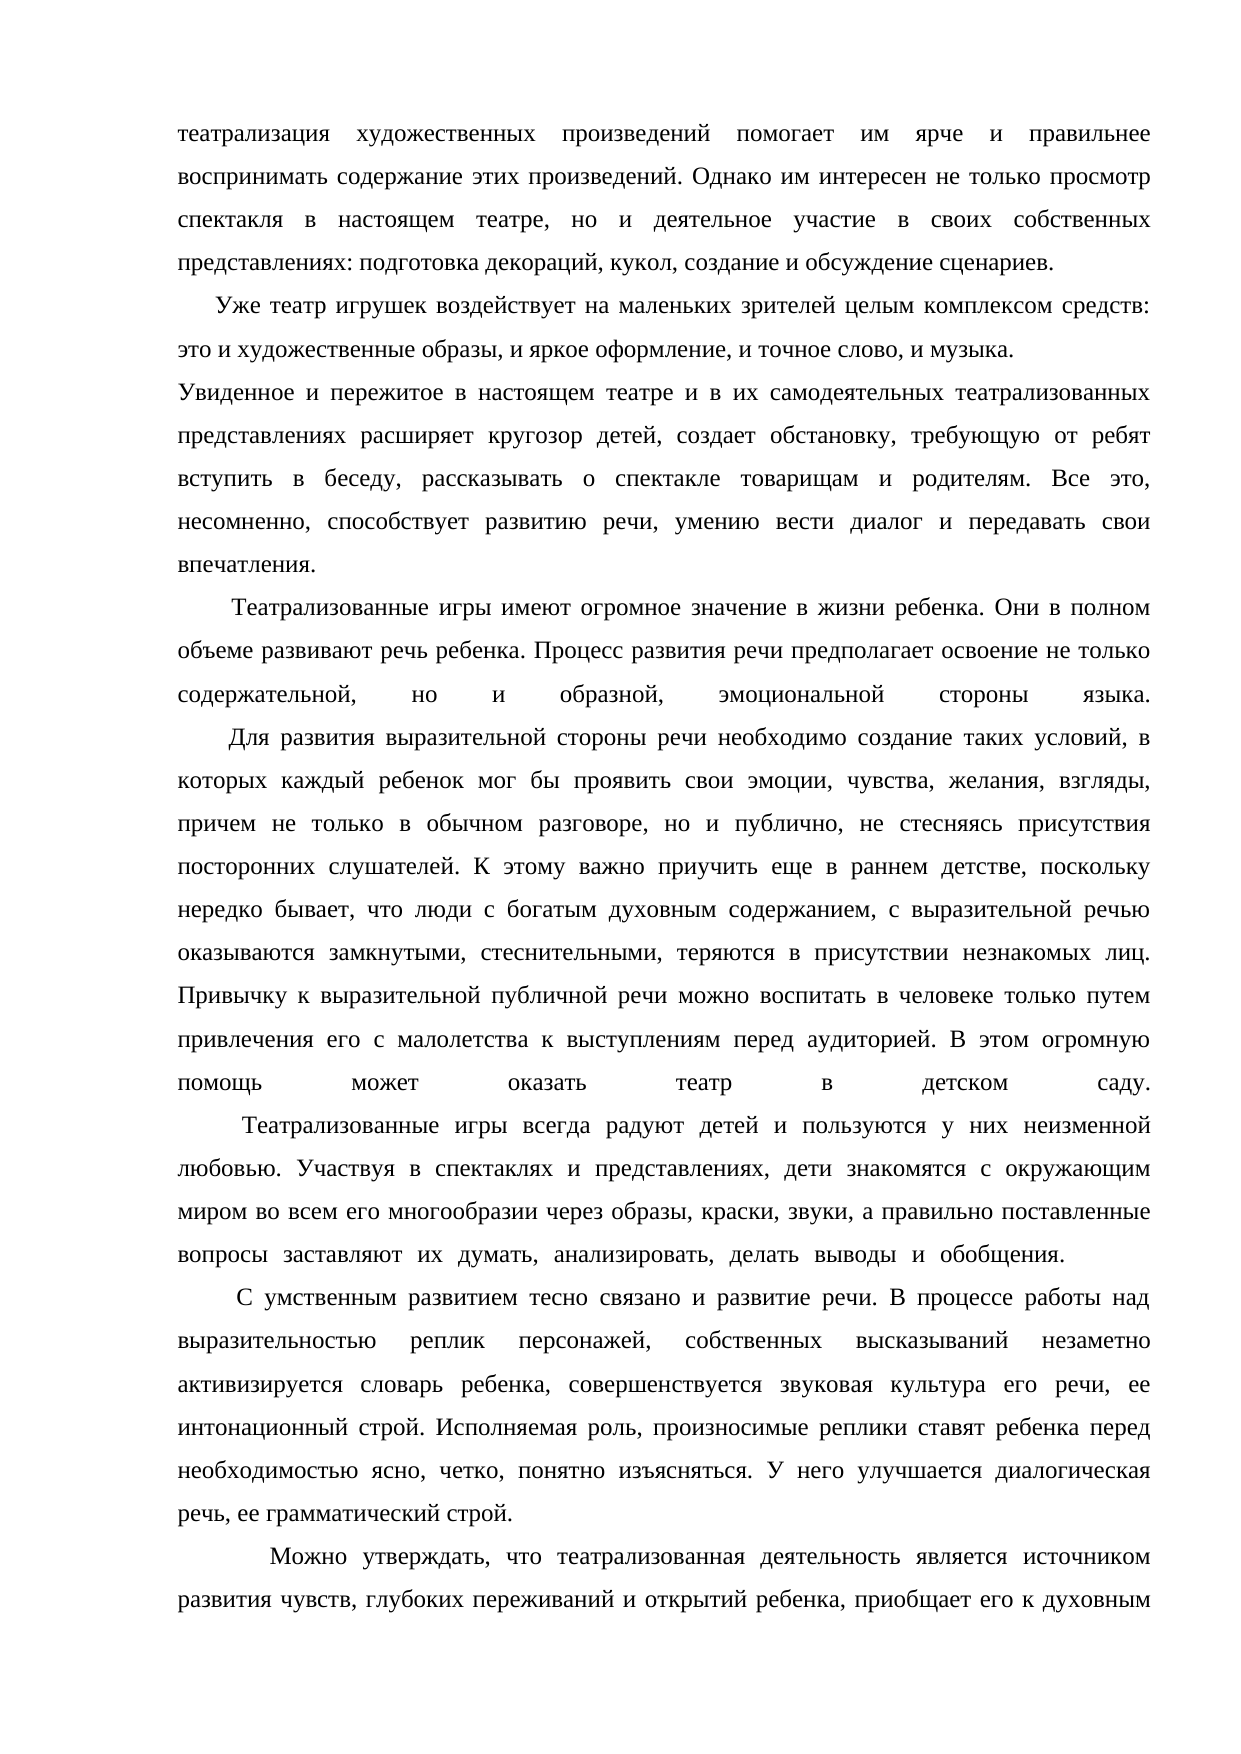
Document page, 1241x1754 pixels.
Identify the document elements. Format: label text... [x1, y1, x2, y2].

text Театрализованные игры имеют огромное значение в жизни ребенка. Они в полном объеме развивают речь ребенка. Процесс развития речи предполагает освоение не только содержательной, но и образной, эмоциональной стороны языка. Для развития выразительной стороны речи необходимо создание таких условий, в которых каждый ребенок мог бы проявить свои эмоции, чувства, желания, взгляды, причем не только в обычном разговоре, но и публично, не стесняясь присутствия посторонних слушателей. К этому важно приучить еще в раннем детстве, поскольку нередко бывает, что люди с богатым духовным содержанием, с выразительной речью оказываются замкнутыми, стеснительными, теряются в присутствии незнакомых лиц. Привычку к выразительной публичной речи можно воспитать в человеке только путем привлечения его с малолетства к выступлениям перед аудиторией. В этом огромную помощь может оказать театр в детском саду. Театрализованные игры всегда радуют детей и пользуются у них неизменной любовью. Участвуя в спектаклях и представлениях, дети знакомятся с окружающим миром во всем его многообразии через образы, краски, звуки, а правильно поставленные вопросы заставляют их думать, анализировать, делать выводы и обобщения. С умственным развитием тесно связано и развитие речи. В процессе работы над выразительностью реплик персонажей, собственных высказываний незаметно активизируется словарь ребенка, совершенствуется звуковая культура его речи, ее интонационный строй. Исполняемая роль, произносимые реплики ставят ребенка перед необходимостью ясно, четко, понятно изъясняться. У него улучшается диалогическая речь, ее грамматический строй. [177, 592, 1152, 1527]
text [177, 118, 1152, 276]
text Увиденное и пережитое в настоящем театре и в их самодеятельных театрализованных представлениях расширяет кругозор детей, создает обстановку, требующую от ребят вступить в беседу, рассказывать о спектакле товарищам и родителям. Все это, несомненно, способствует развитию речи, умению вести диалог и передавать свои впечатления. [177, 377, 1152, 578]
text Уже театр игрушек воздействует на маленьких зрителей целым комплексом средств: это и художественные образы, и яркое оформление, и точное слово, и музыка. [177, 291, 1152, 362]
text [177, 1541, 1152, 1613]
